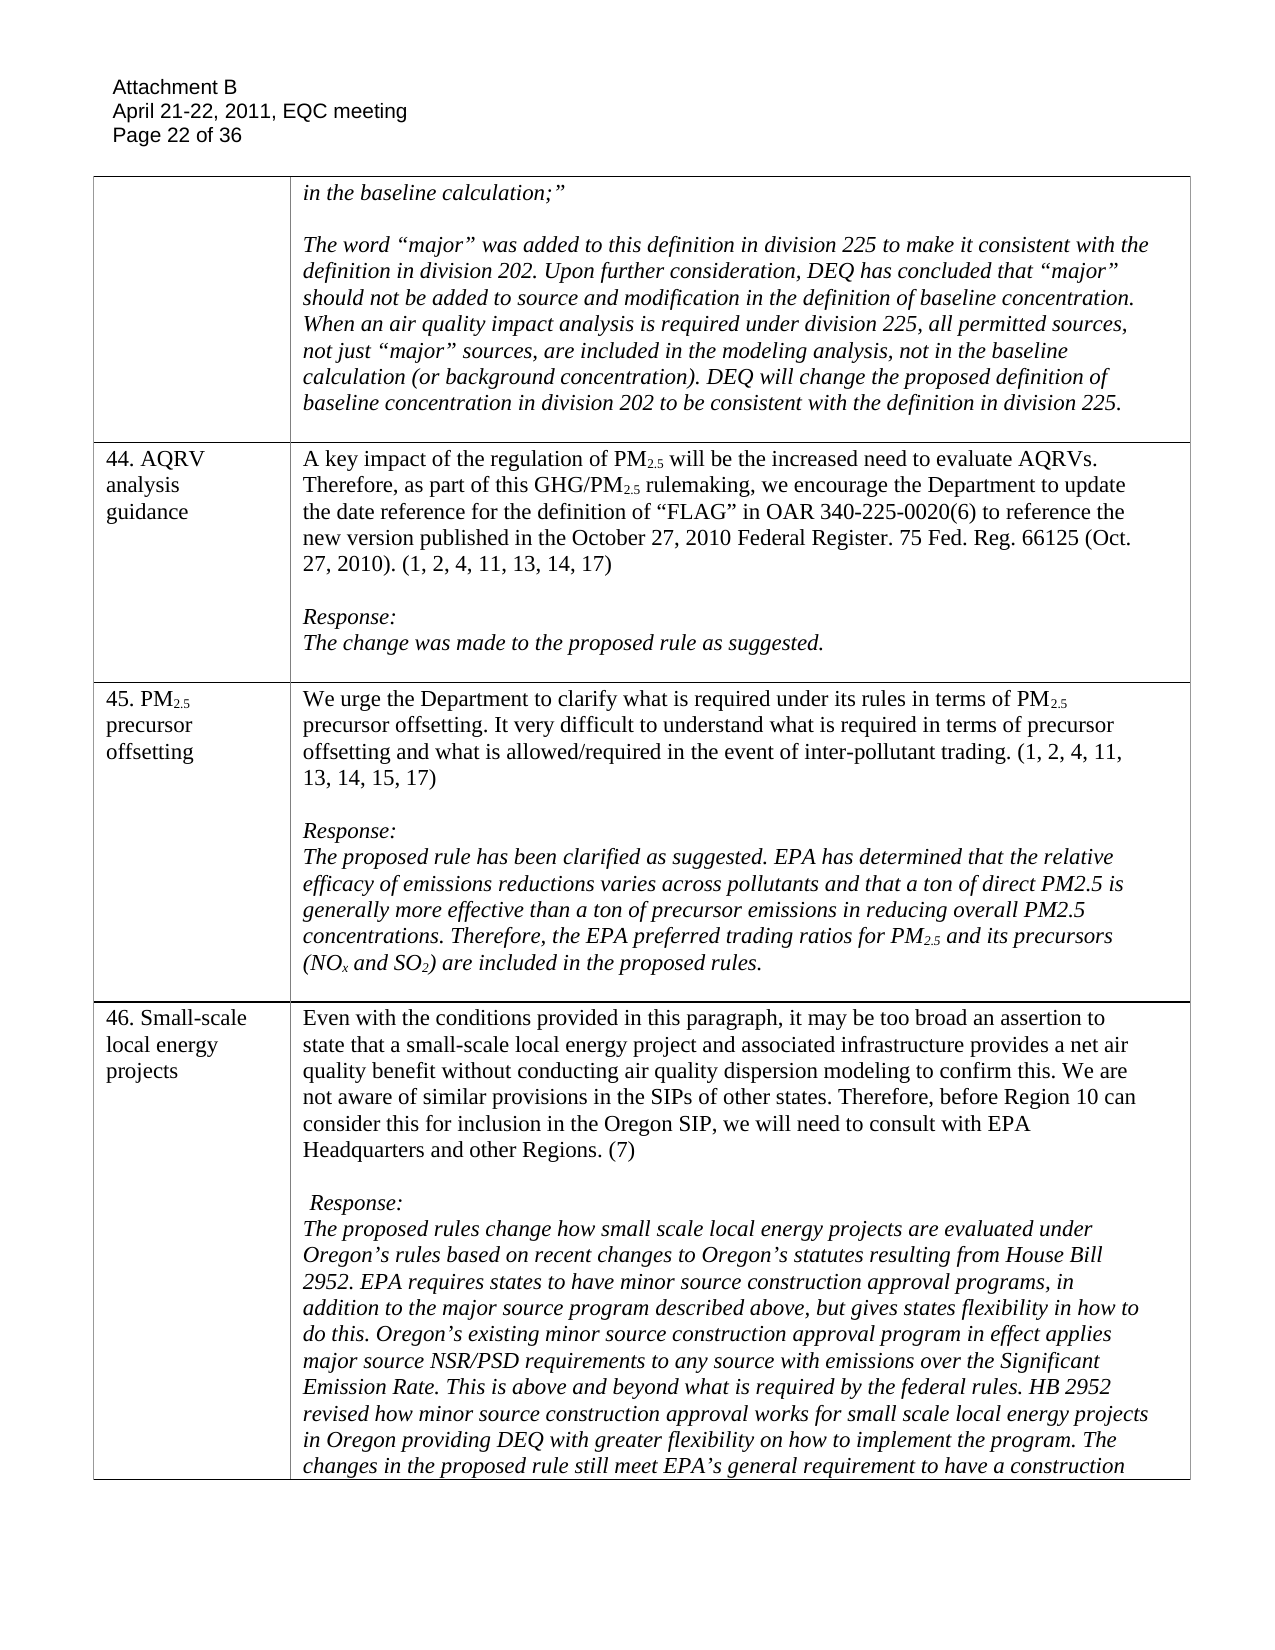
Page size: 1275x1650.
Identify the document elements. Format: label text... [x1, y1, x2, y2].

table_cell We urge the Department to clarify what is required under its rules in terms of PM2.5 precursor offsetting. It very difficult to understand what is required in terms of precursor offsetting and what is allowed/required in the event of inter-pollutant trading. (1, 2, 4, 11, 13, 14, 15, 17) Response: The proposed rule has been clarified as suggested. EPA has determined that the relative efficacy of emissions reductions varies across pollutants and that a ton of direct PM2.5 is generally more effective than a ton of precursor emissions in reducing overall PM2.5 concentrations. Therefore, the EPA preferred trading ratios for PM2.5 and its precursors (NOx and SO2) are included in the proposed rules. [291, 683, 1190, 1001]
table_cell 45. PM2.5 precursor offsetting [94, 683, 290, 1001]
table_cell 44. AQRV analysis guidance [94, 443, 290, 682]
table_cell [291, 177, 1190, 442]
table_cell A key impact of the regulation of PM2.5 will be the increased need to evaluate AQRVs. Therefore, as part of this GHG/PM2.5 rulemaking, we encourage the Department to update the date reference for the definition of “FLAG” in OAR 340-225-0020(6) to reference the new version published in the October 27, 2010 Federal Register. 75 Fed. Reg. 66125 (Oct. 27, 2010). (1, 2, 4, 11, 13, 14, 17) Response: The change was made to the proposed rule as suggested. [291, 443, 1190, 682]
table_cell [291, 1003, 1190, 1479]
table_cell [94, 1003, 290, 1479]
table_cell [94, 177, 290, 442]
